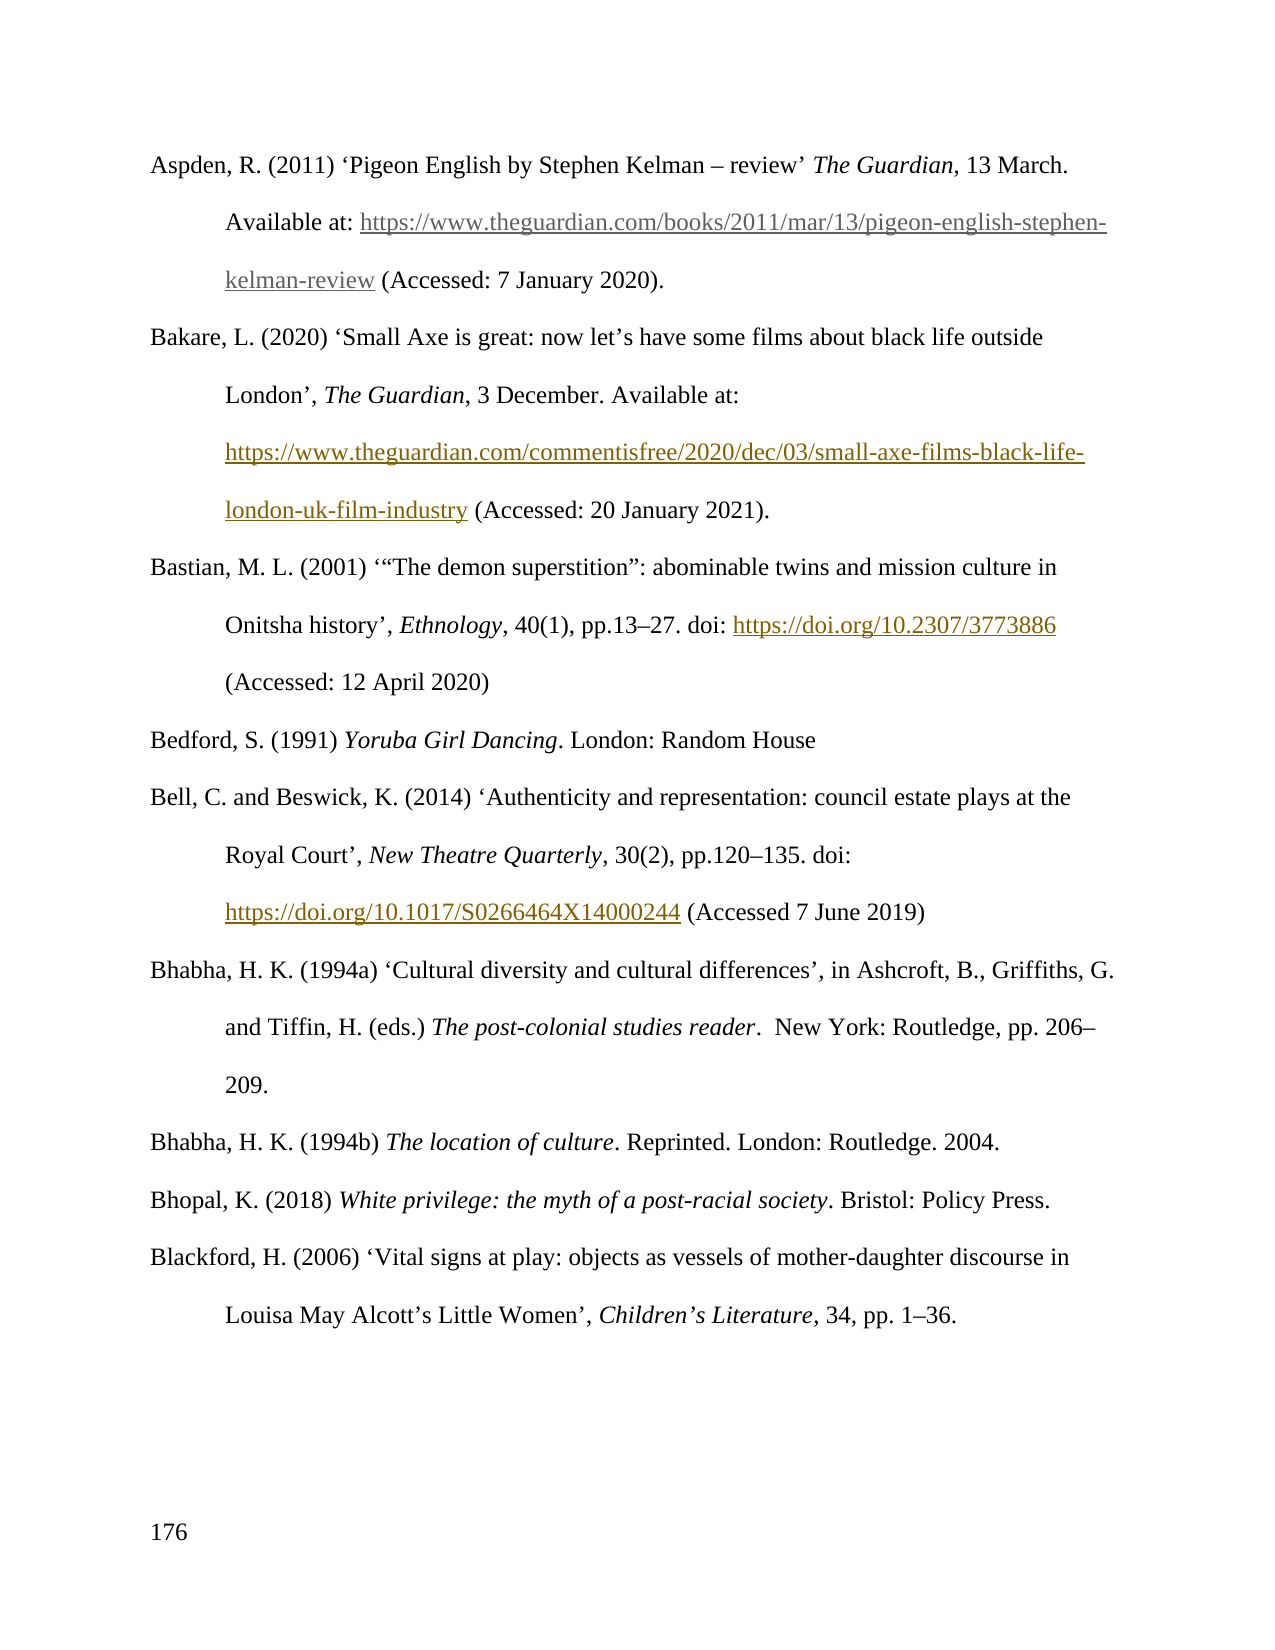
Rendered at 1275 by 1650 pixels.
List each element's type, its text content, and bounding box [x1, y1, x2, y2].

text Bell, C. and Beswick, K. (2014) ‘Authenticity and representation: council estate plays at the Royal Court’, New Theatre Quarterly, 30(2), pp.120–135. doi: https://doi.org/10.1017/S0266464X14000244 (Accessed 7 June 2019) [150, 782, 1117, 926]
text Aspden, R. (2011) ‘Pigeon English by Stephen Kelman – review’ The Guardian, 13 March. Available at: https://www.theguardian.com/books/2011/mar/13/pigeon-english-stephen-kelman-review (Accessed: 7 January 2020). [150, 150, 1117, 294]
text Bhabha, H. K. (1994a) ‘Cultural diversity and cultural differences’, in Ashcroft, B., Griffiths, G. and Tiffin, H. (eds.) The post-colonial studies reader. New York: Routledge, pp. 206–209. [150, 955, 1117, 1099]
text Bakare, L. (2020) ‘Small Axe is great: now let’s have some films about black life outside London’, The Guardian, 3 December. Available at: https://www.theguardian.com/commentisfree/2020/dec/03/small-axe-films-black-life-london-uk-film-industry (Accessed: 20 January 2021). [150, 322, 1117, 524]
text Bhopal, K. (2018) White privilege: the myth of a post-racial society. Bristol: Policy Press. [150, 1185, 1117, 1214]
text Bhabha, H. K. (1994b) The location of culture. Reprinted. London: Routledge. 2004. [150, 1127, 1117, 1156]
text Bedford, S. (1991) Yoruba Girl Dancing. London: Random House [150, 725, 1117, 754]
text Blackford, H. (2006) ‘Vital signs at play: objects as vessels of mother-daughter discourse in Louisa May Alcott’s Little Women’, Children’s Literature, 34, pp. 1–36. [150, 1242, 1117, 1329]
text Bastian, M. L. (2001) ‘“The demon superstition”: abominable twins and mission culture in Onitsha history’, Ethnology, 40(1), pp.13–27. doi: https://doi.org/10.2307/3773886 (Accessed: 12 April 2020) [150, 552, 1117, 696]
